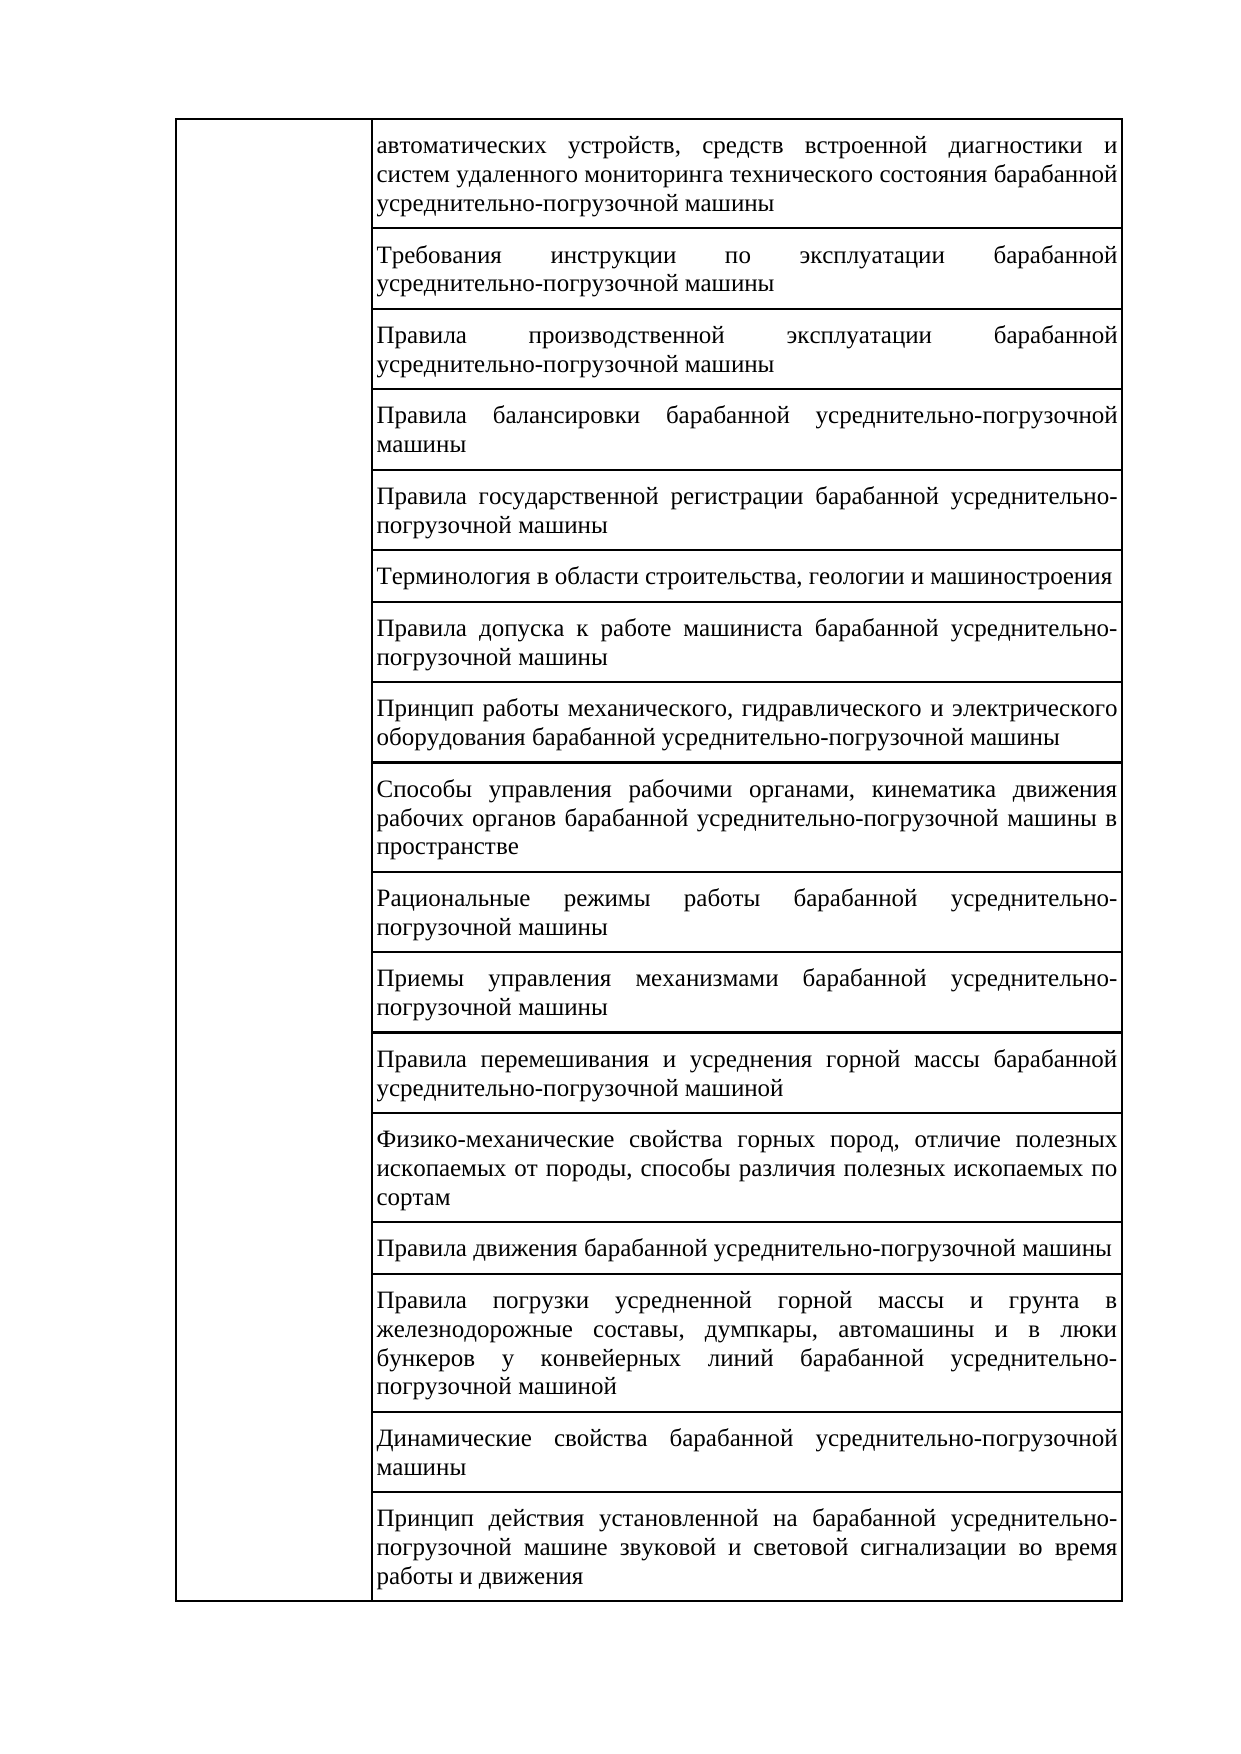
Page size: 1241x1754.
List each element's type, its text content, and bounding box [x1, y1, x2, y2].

table_cell Принцип работы механического, гидравлического и электрического оборудования барабанной усреднительно-погрузочной машины [373, 683, 1121, 761]
table_cell Физико-механические свойства горных пород, отличие полезных ископаемых от породы, способы различия полезных ископаемых по сортам [373, 1114, 1121, 1221]
table_cell Правила движения барабанной усреднительно-погрузочной машины [373, 1223, 1121, 1273]
table_cell Правила балансировки барабанной усреднительно-погрузочной машины [373, 390, 1121, 468]
table_cell Правила допуска к работе машиниста барабанной усреднительно-погрузочной машины [373, 603, 1121, 681]
table_cell Правила перемешивания и усреднения горной массы барабанной усреднительно-погрузочной машиной [373, 1034, 1121, 1112]
table_cell Способы управления рабочими органами, кинематика движения рабочих органов барабанной усреднительно-погрузочной машины в пространстве [373, 764, 1121, 871]
table_cell Динамические свойства барабанной усреднительно-погрузочной машины [373, 1413, 1121, 1491]
table_cell Требования инструкции по эксплуатации барабанной усреднительно-погрузочной машины [373, 229, 1121, 308]
table_cell Приемы управления механизмами барабанной усреднительно-погрузочной машины [373, 953, 1121, 1031]
table_cell Правила государственной регистрации барабанной усреднительно-погрузочной машины [373, 471, 1121, 549]
table_cell Рациональные режимы работы барабанной усреднительно-погрузочной машины [373, 873, 1121, 951]
table_cell [177, 1273, 371, 1600]
table_cell Правила производственной эксплуатации барабанной усреднительно-погрузочной машины [373, 310, 1121, 388]
table_cell Принцип действия установленной на барабанной усреднительно-погрузочной машине звуковой и световой сигнализации во время работы и движения [373, 1493, 1121, 1600]
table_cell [373, 120, 1121, 227]
table_cell Терминология в области строительства, геологии и машиностроения [373, 551, 1121, 601]
table_cell Правила погрузки усредненной горной массы и грунта в железнодорожные составы, думпкары, автомашины и в люки бункеров у конвейерных линий барабанной усреднительно-погрузочной машиной [373, 1275, 1121, 1411]
